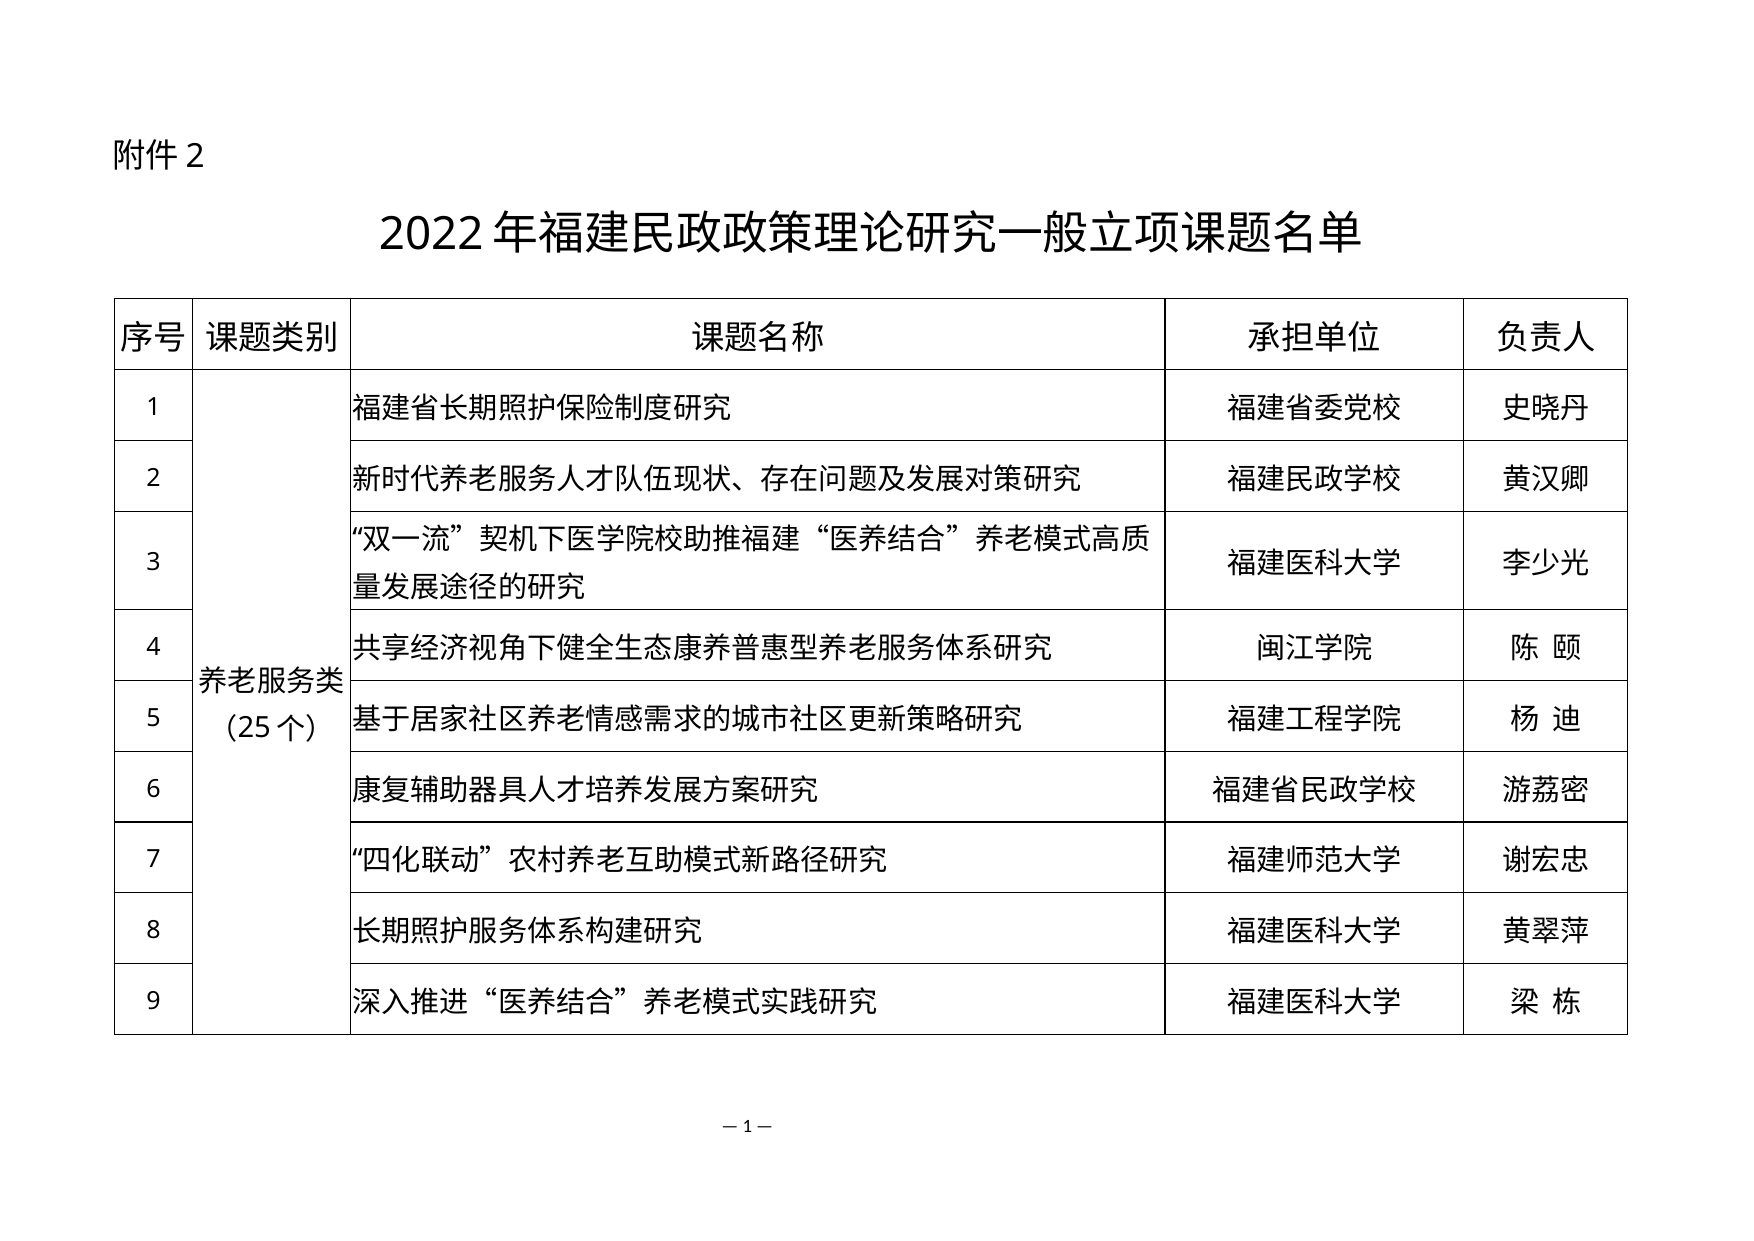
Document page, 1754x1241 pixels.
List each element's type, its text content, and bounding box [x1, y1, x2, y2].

table_cell 4 [115, 610, 192, 680]
table_cell 福建医科大学 [1166, 964, 1463, 1034]
table_cell 福建医科大学 [1166, 893, 1463, 963]
table_cell 李少光 [1464, 512, 1627, 609]
table_cell 福建省长期照护保险制度研究 [351, 370, 1164, 440]
table_cell 长期照护服务体系构建研究 [351, 893, 1164, 963]
table_cell 福建师范大学 [1166, 823, 1463, 892]
table_cell 黄翠萍 [1464, 893, 1627, 963]
table_cell 游荔密 [1464, 752, 1627, 821]
table_cell 养老服务类 （25个） [193, 370, 350, 1034]
table_cell 基于居家社区养老情感需求的城市社区更新策略研究 [351, 681, 1164, 751]
table_cell 梁 栋 [1464, 964, 1627, 1034]
table_cell 康复辅助器具人才培养发展方案研究 [351, 752, 1164, 821]
table_cell 福建省委党校 [1166, 370, 1463, 440]
table_cell 福建省民政学校 [1166, 752, 1463, 821]
table_cell 闽江学院 [1166, 610, 1463, 680]
table_cell 福建工程学院 [1166, 681, 1463, 751]
table_cell 共享经济视角下健全生态康养普惠型养老服务体系研究 [351, 610, 1164, 680]
table_header 课题名称 [351, 299, 1164, 369]
table_header 课题类别 [193, 299, 350, 369]
table_cell 深入推进“医养结合”养老模式实践研究 [351, 964, 1164, 1034]
table_header 负责人 [1464, 299, 1627, 369]
table_cell 2 [115, 441, 192, 511]
table_cell 3 [115, 512, 192, 609]
table_cell 7 [115, 823, 192, 892]
table_cell 6 [115, 752, 192, 821]
table_cell 杨 迪 [1464, 681, 1627, 751]
table_header 承担单位 [1166, 299, 1463, 369]
table_cell 8 [115, 893, 192, 963]
table_cell 9 [115, 964, 192, 1034]
table_cell “四化联动”农村养老互助模式新路径研究 [351, 823, 1164, 892]
table_cell 福建医科大学 [1166, 512, 1463, 609]
text 2022年福建民政政策理论研究一般立项课题名单 [207, 196, 1535, 264]
table_cell 史晓丹 [1464, 370, 1627, 440]
table_cell “双一流”契机下医学院校助推福建“医养结合”养老模式高质量发展途径的研究 [351, 512, 1164, 609]
table_cell 谢宏忠 [1464, 823, 1627, 892]
table_cell 陈 颐 [1464, 610, 1627, 680]
table_cell 福建民政学校 [1166, 441, 1463, 511]
table_cell 1 [115, 370, 192, 440]
table_cell 新时代养老服务人才队伍现状、存在问题及发展对策研究 [351, 441, 1164, 511]
table_cell 黄汉卿 [1464, 441, 1627, 511]
table_cell 5 [115, 681, 192, 751]
table_header 序号 [115, 299, 192, 369]
